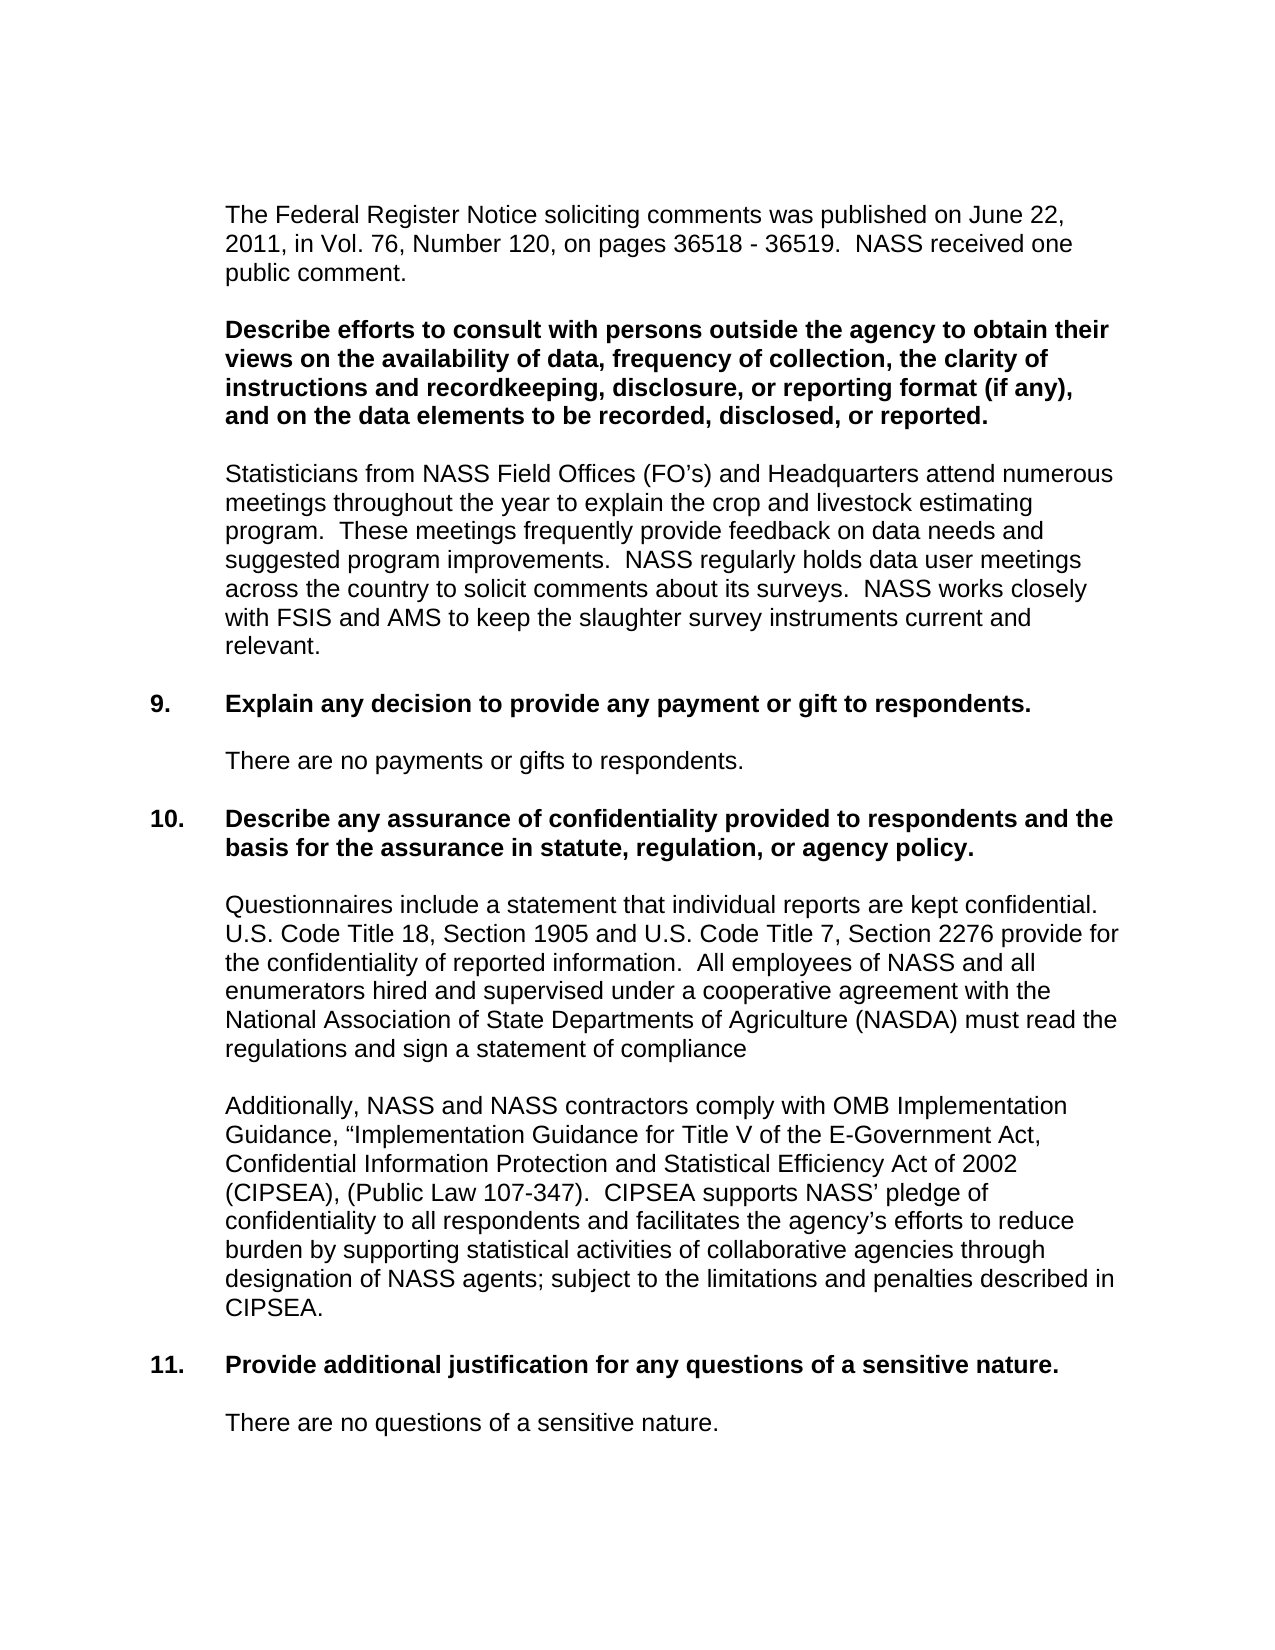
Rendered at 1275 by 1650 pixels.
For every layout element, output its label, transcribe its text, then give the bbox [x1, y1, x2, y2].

text Questionnaires include a statement that individual reports are kept confidential. U.S. Code Title 18, Section 1905 and U.S. Code Title 7, Section 2276 provide for the confidentiality of reported information. All employees of NASS and all enumerators hired and supervised under a cooperative agreement with the National Association of State Departments of Agriculture (NASDA) must read the regulations and sign a statement of compliance [225, 890, 1125, 1062]
text 11. Provide additional justification for any questions of a sensitive nature. [150, 1350, 1125, 1379]
text The Federal Register Notice soliciting comments was published on June 22, 2011, in Vol. 76, Number 120, on pages 36518 - 36519. NASS received one public comment. [225, 200, 1125, 286]
text 10. Describe any assurance of confidentiality provided to respondents and the basis for the assurance in statute, regulation, or agency policy. [150, 804, 1125, 861]
text There are no payments or gifts to respondents. [225, 746, 1125, 775]
text Statisticians from NASS Field Offices (FO’s) and Headquarters attend numerous meetings throughout the year to explain the crop and livestock estimating program. These meetings frequently provide feedback on data needs and suggested program improvements. NASS regularly holds data user meetings across the country to solicit comments about its surveys. NASS works closely with FSIS and AMS to keep the slaughter survey instruments current and relevant. [225, 459, 1125, 660]
text Additionally, NASS and NASS contractors comply with OMB Implementation Guidance, “Implementation Guidance for Title V of the E-Government Act, Confidential Information Protection and Statistical Efficiency Act of 2002 (CIPSEA), (Public Law 107-347). CIPSEA supports NASS’ pledge of confidentiality to all respondents and facilitates the agency’s efforts to reduce burden by supporting statistical activities of collaborative agencies through designation of NASS agents; subject to the limitations and penalties described in CIPSEA. [225, 1091, 1125, 1321]
text Describe efforts to consult with persons outside the agency to obtain their views on the availability of data, frequency of collection, the clarity of instructions and recordkeeping, disclosure, or reporting format (if any), and on the data elements to be recorded, disclosed, or reported. [225, 315, 1125, 430]
text 9. Explain any decision to provide any payment or gift to respondents. [150, 689, 1125, 717]
text There are no questions of a sensitive nature. [225, 1407, 1125, 1436]
